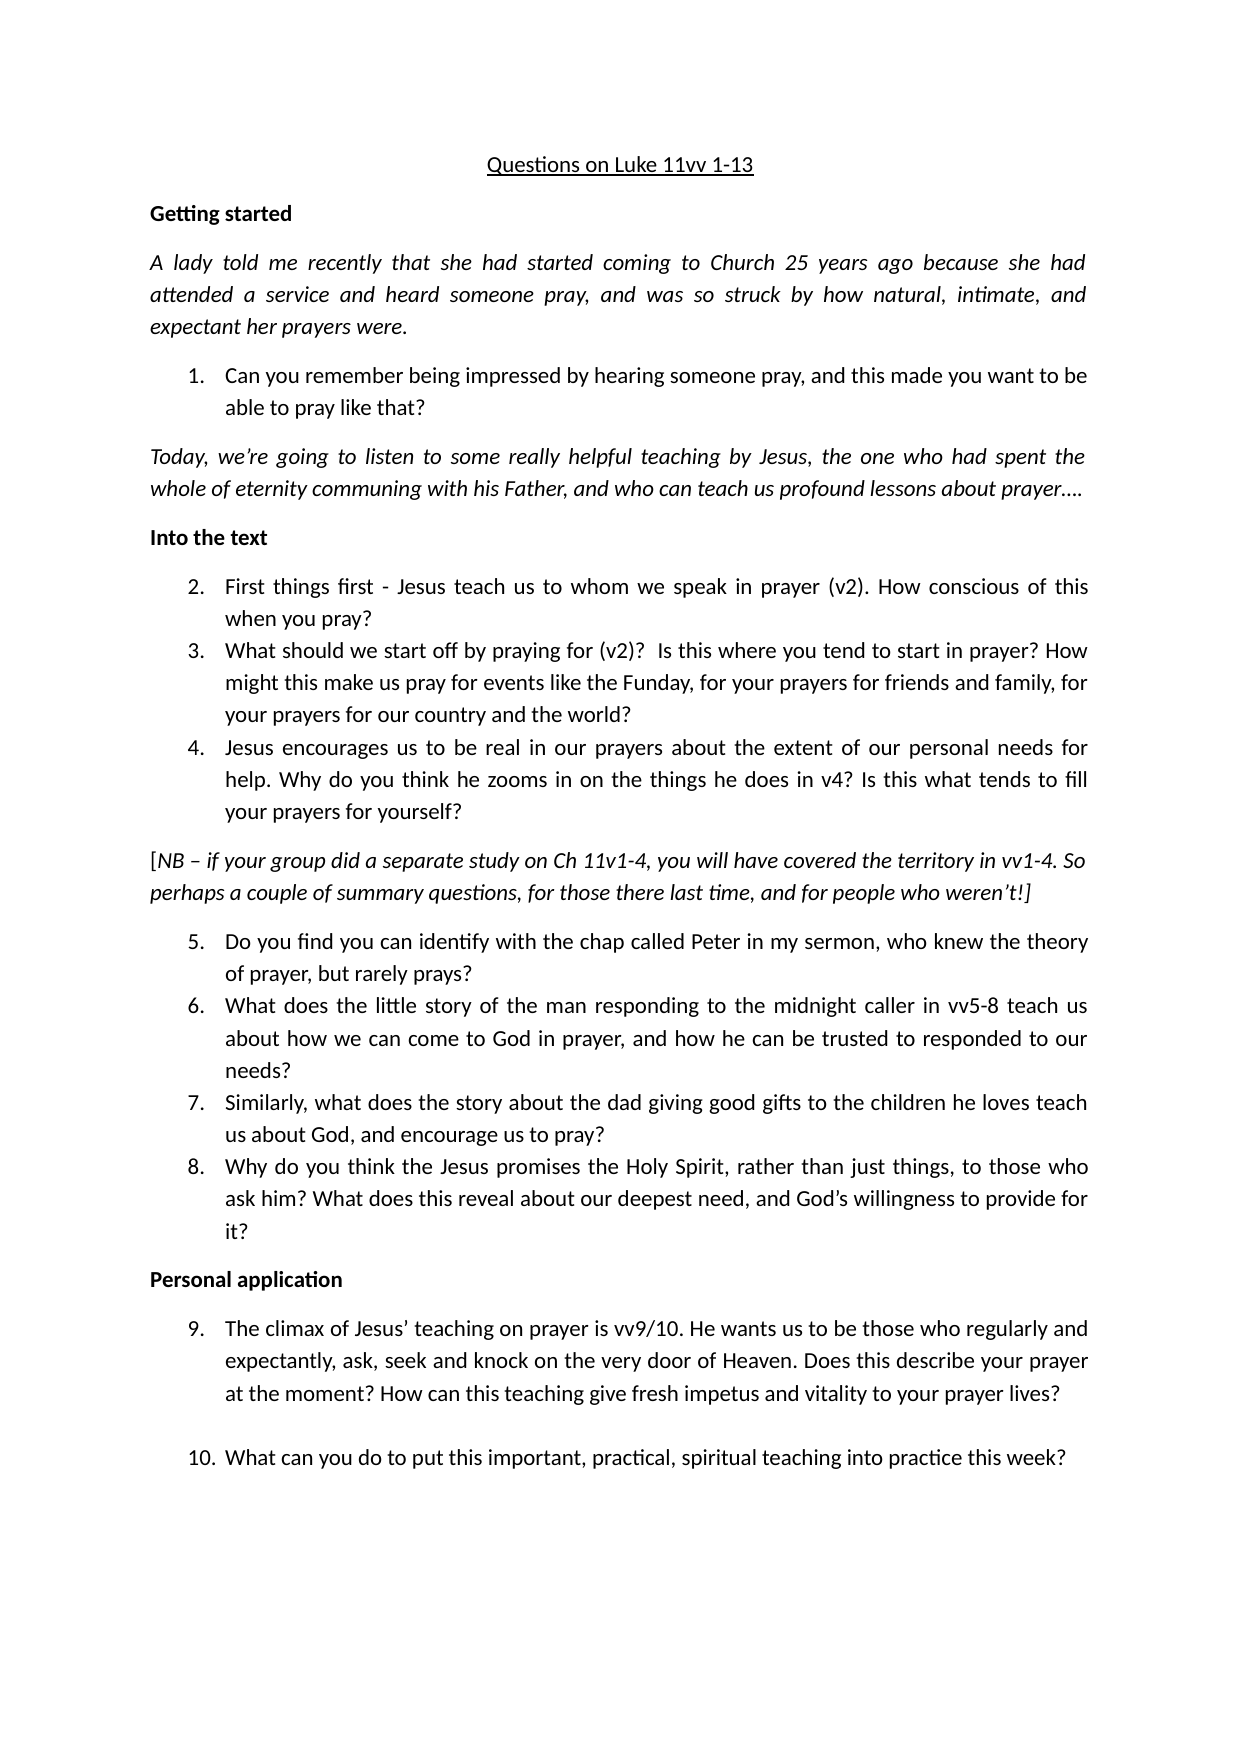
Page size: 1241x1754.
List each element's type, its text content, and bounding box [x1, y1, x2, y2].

list What can you do to put this important, practical, spiritual teaching into practice this week? [187, 1443, 1090, 1471]
list Can you remember being impressed by hearing someone pray, and this made you want to be able to pray like that? [187, 361, 1090, 421]
text Questions on Luke 11vv 1-13 [150, 150, 1090, 178]
list What does the little story of the man responding to the midnight caller in vv5-8 teach us about how we can come to God in prayer, and how he can be trusted to responded to our needs? [187, 991, 1090, 1084]
text A lady told me recently that she had started coming to Church 25 years ago because she had attended a service and heard someone pray, and was so struck by how natural, intimate, and expectant her prayers were. [150, 248, 1090, 340]
list First things first - Jesus teach us to whom we speak in prayer (v2). How conscious of this when you pray? [187, 572, 1090, 632]
text Getting started [150, 199, 1090, 227]
list Why do you think the Jesus promises the Holy Spirit, rather than just things, to those who ask him? What does this reveal about our deepest need, and God’s willingness to provide for it? [187, 1152, 1090, 1245]
list Jesus encourages us to be real in our prayers about the extent of our personal needs for help. Why do you think he zooms in on the things he does in v4? Is this what tends to fill your prayers for yourself? [187, 733, 1090, 825]
text [NB – if your group did a separate study on Ch 11v1-4, you will have covered the territory in vv1-4. So perhaps a couple of summary questions, for those there last time, and for people who weren’t!] [150, 846, 1090, 906]
list The climax of Jesus’ teaching on prayer is vv9/10. He wants us to be those who regularly and expectantly, ask, seek and knock on the very door of Heaven. Does this describe your prayer at the moment? How can this teaching give fresh impetus and vitality to your prayer lives? [187, 1314, 1090, 1407]
text Today, we’re going to listen to some really helpful teaching by Jesus, the one who had spent the whole of eternity communing with his Father, and who can teach us profound lessons about prayer…. [150, 442, 1090, 502]
text Personal application [150, 1266, 1090, 1294]
list What should we start off by praying for (v2)? Is this where you tend to start in prayer? How might this make us pray for events like the Funday, for your prayers for friends and family, for your prayers for our country and the world? [187, 636, 1090, 729]
text Into the text [150, 523, 1090, 551]
list Do you find you can identify with the chap called Peter in my sermon, who knew the theory of prayer, but rarely prays? [187, 927, 1090, 987]
list Similarly, what does the story about the dad giving good gifts to the children he loves teach us about God, and encourage us to pray? [187, 1088, 1090, 1148]
